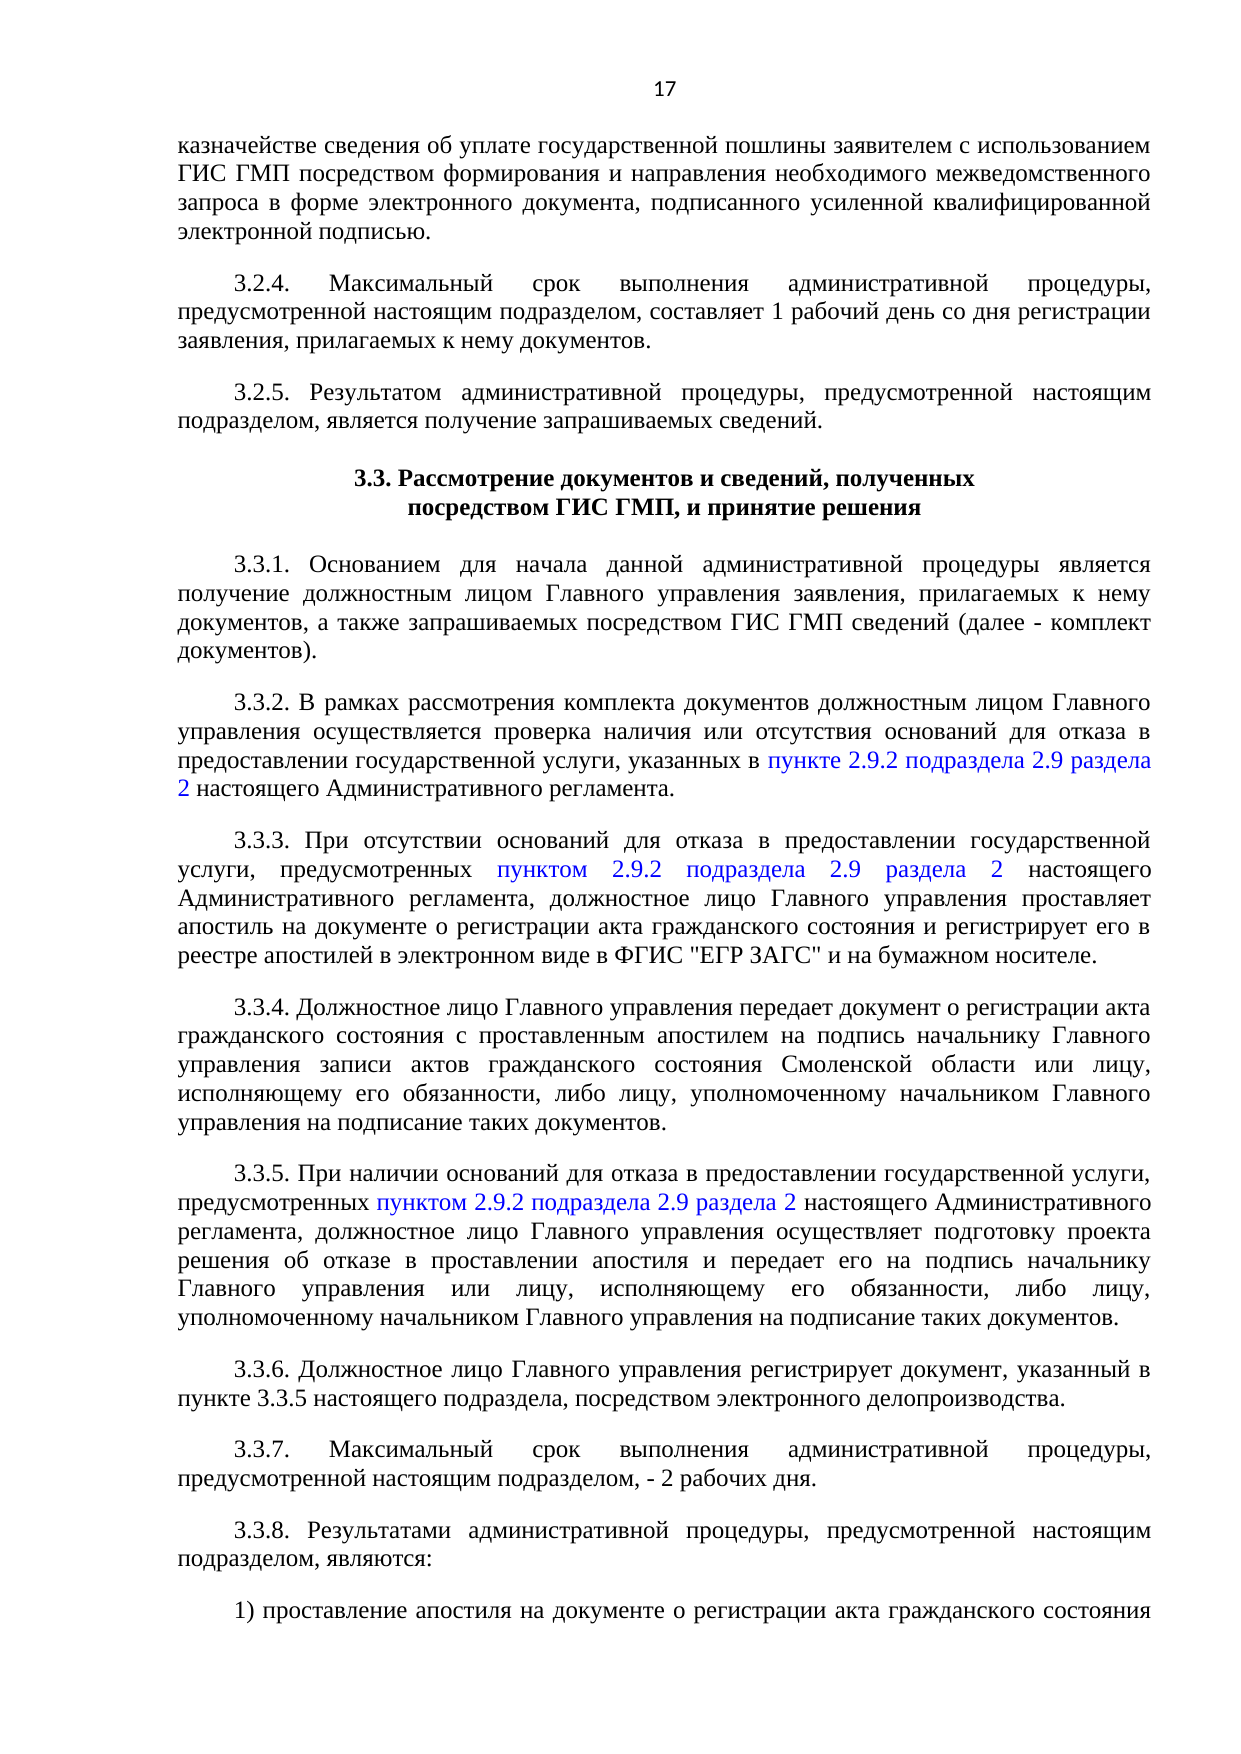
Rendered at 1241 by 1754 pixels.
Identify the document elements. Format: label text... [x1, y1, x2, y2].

text 3.2.4. Максимальный срок выполнения административной процедуры, предусмотренной настоящим подразделом, составляет 1 рабочий день со дня регистрации заявления, прилагаемых к нему документов. [177, 268, 1152, 354]
title 3.3. Рассмотрение документов и сведений, полученных [177, 463, 1152, 492]
text 3.3.1. Основанием для начала данной административной процедуры является получение должностным лицом Главного управления заявления, прилагаемых к нему документов, а также запрашиваемых посредством ГИС ГМП сведений (далее - комплект документов). [177, 549, 1152, 664]
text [177, 130, 1152, 245]
text 3.3.4. Должностное лицо Главного управления передает документ о регистрации акта гражданского состояния с проставленным апостилем на подпись начальнику Главного управления записи актов гражданского состояния Смоленской области или лицу, исполняющему его обязанности, либо лицу, уполномоченному начальником Главного управления на подписание таких документов. [177, 992, 1152, 1136]
text 3.2.5. Результатом административной процедуры, предусмотренной настоящим подразделом, является получение запрашиваемых сведений. [177, 377, 1152, 434]
text 3.3.2. В рамках рассмотрения комплекта документов должностным лицом Главного управления осуществляется проверка наличия или отсутствия оснований для отказа в предоставлении государственной услуги, указанных в пункте 2.9.2 подраздела 2.9 раздела 2 настоящего Административного регламента. [177, 687, 1152, 802]
text 3.3.6. Должностное лицо Главного управления регистрирует документ, указанный в пункте 3.3.5 настоящего подраздела, посредством электронного делопроизводства. [177, 1354, 1152, 1411]
text 3.3.7. Максимальный срок выполнения административной процедуры, предусмотренной настоящим подразделом, - 2 рабочих дня. [177, 1434, 1152, 1492]
title посредством ГИС ГМП, и принятие решения [177, 492, 1152, 521]
text 3.3.5. При наличии оснований для отказа в предоставлении государственной услуги, предусмотренных пунктом 2.9.2 подраздела 2.9 раздела 2 настоящего Административного регламента, должностное лицо Главного управления осуществляет подготовку проекта решения об отказе в проставлении апостиля и передает его на подпись начальнику Главного управления или лицу, исполняющему его обязанности, либо лицу, уполномоченному начальником Главного управления на подписание таких документов. [177, 1158, 1152, 1331]
text 3.3.8. Результатами административной процедуры, предусмотренной настоящим подразделом, являются: [177, 1515, 1152, 1572]
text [177, 1595, 1152, 1624]
text 3.3.3. При отсутствии оснований для отказа в предоставлении государственной услуги, предусмотренных пунктом 2.9.2 подраздела 2.9 раздела 2 настоящего Административного регламента, должностное лицо Главного управления проставляет апостиль на документе о регистрации акта гражданского состояния и регистрирует его в реестре апостилей в электронном виде в ФГИС "ЕГР ЗАГС" и на бумажном носителе. [177, 825, 1152, 969]
